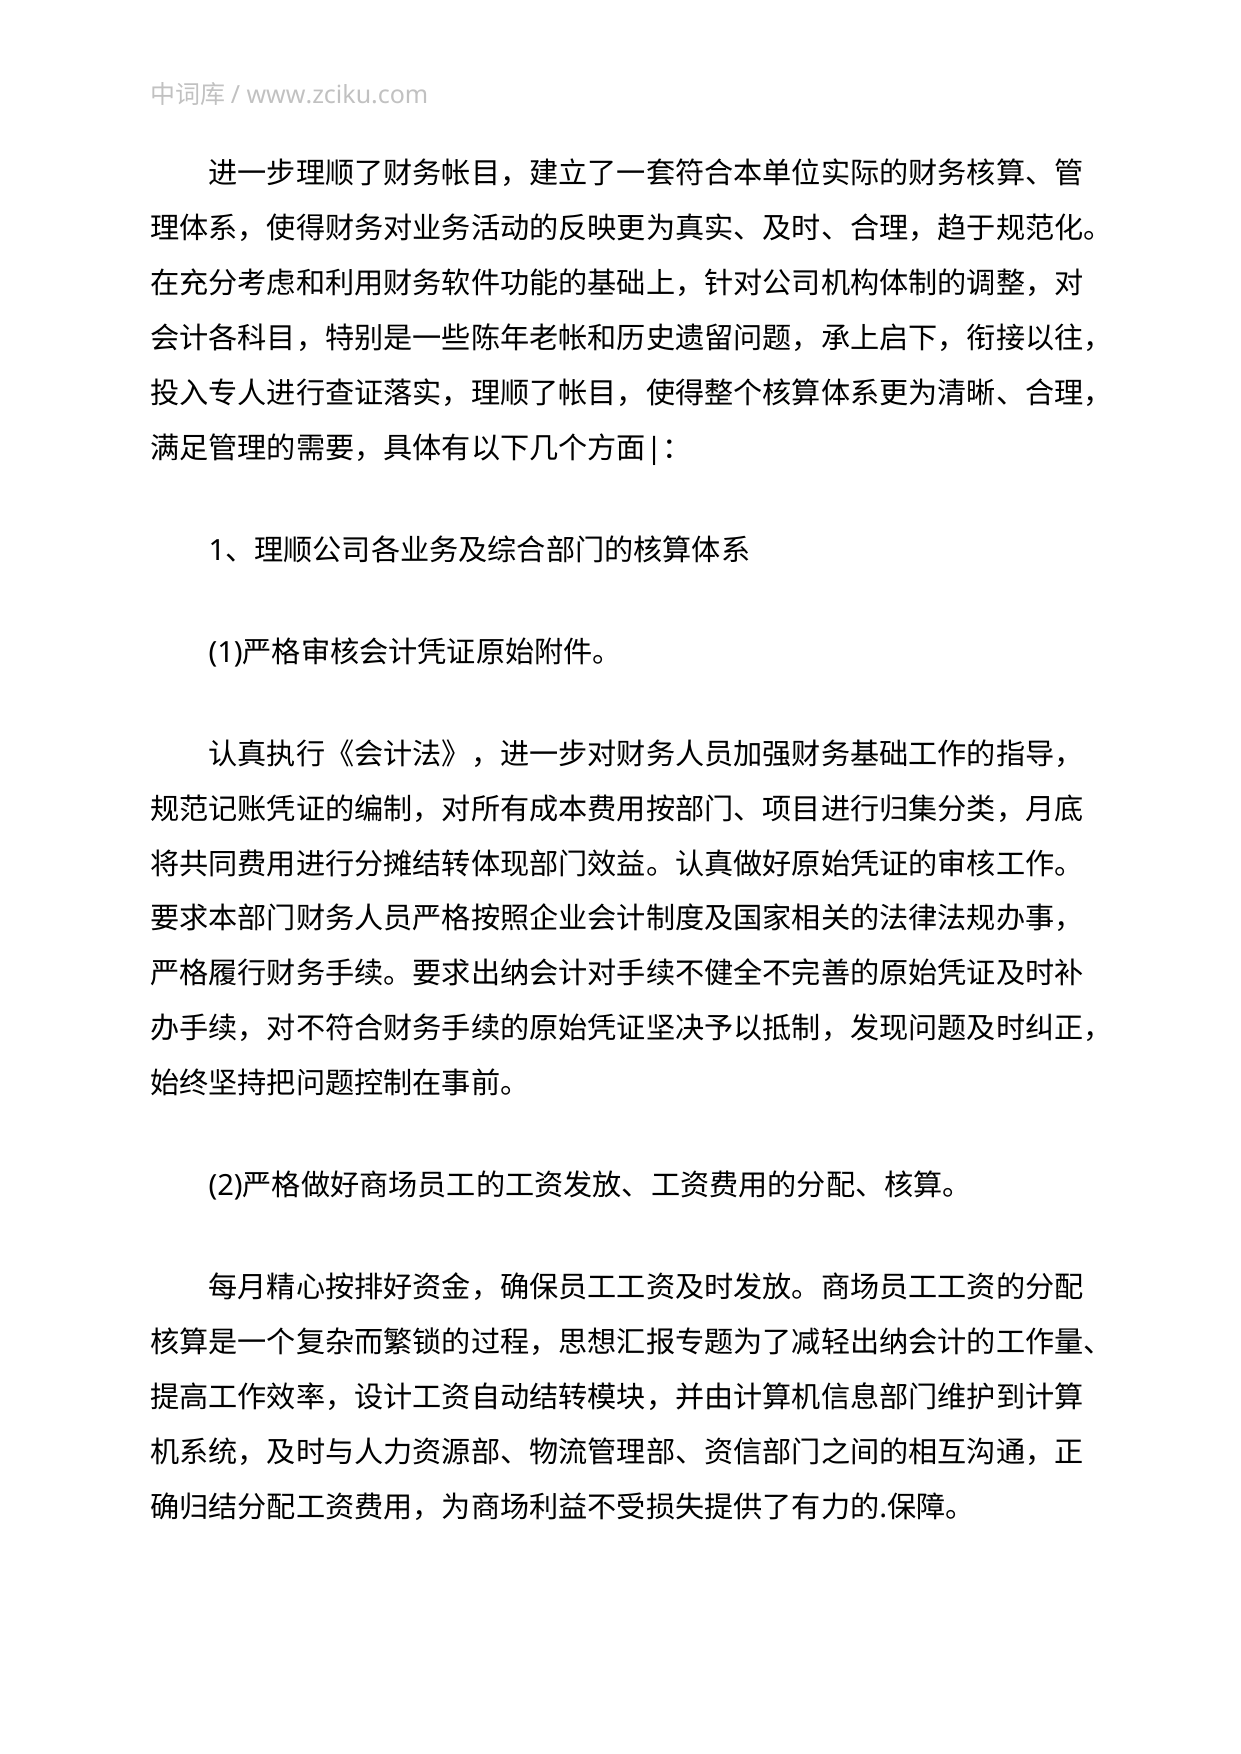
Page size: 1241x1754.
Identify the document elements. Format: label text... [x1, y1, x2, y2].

text 进一步理顺了财务帐目，建立了一套符合本单位实际的财务核算、管理体系，使得财务对业务活动的反映更为真实、及时、合理，趋于规范化。在充分考虑和利用财务软件功能的基础上，针对公司机构体制的调整，对会计各科目，特别是一些陈年老帐和历史遗留问题，承上启下，衔接以往，投入专人进行查证落实，理顺了帐目，使得整个核算体系更为清晰、合理，满足管理的需要，具体有以下几个方面|： [150, 150, 1090, 467]
text (1)严格审核会计凭证原始附件。 [150, 628, 1090, 671]
text 每月精心按排好资金，确保员工工资及时发放。商场员工工资的分配核算是一个复杂而繁锁的过程，思想汇报专题为了减轻出纳会计的工作量、提高工作效率，设计工资自动结转模块，并由计算机信息部门维护到计算机系统，及时与人力资源部、物流管理部、资信部门之间的相互沟通，正确归结分配工资费用，为商场利益不受损失提供了有力的.保障。 [150, 1263, 1090, 1526]
text 1、理顺公司各业务及综合部门的核算体系 [150, 526, 1090, 569]
text 认真执行《会计法》，进一步对财务人员加强财务基础工作的指导，规范记账凭证的编制，对所有成本费用按部门、项目进行归集分类，月底将共同费用进行分摊结转体现部门效益。认真做好原始凭证的审核工作。要求本部门财务人员严格按照企业会计制度及国家相关的法律法规办事，严格履行财务手续。要求出纳会计对手续不健全不完善的原始凭证及时补办手续，对不符合财务手续的原始凭证坚决予以抵制，发现问题及时纠正，始终坚持把问题控制在事前。 [150, 730, 1090, 1102]
text (2)严格做好商场员工的工资发放、工资费用的分配、核算。 [150, 1162, 1090, 1204]
